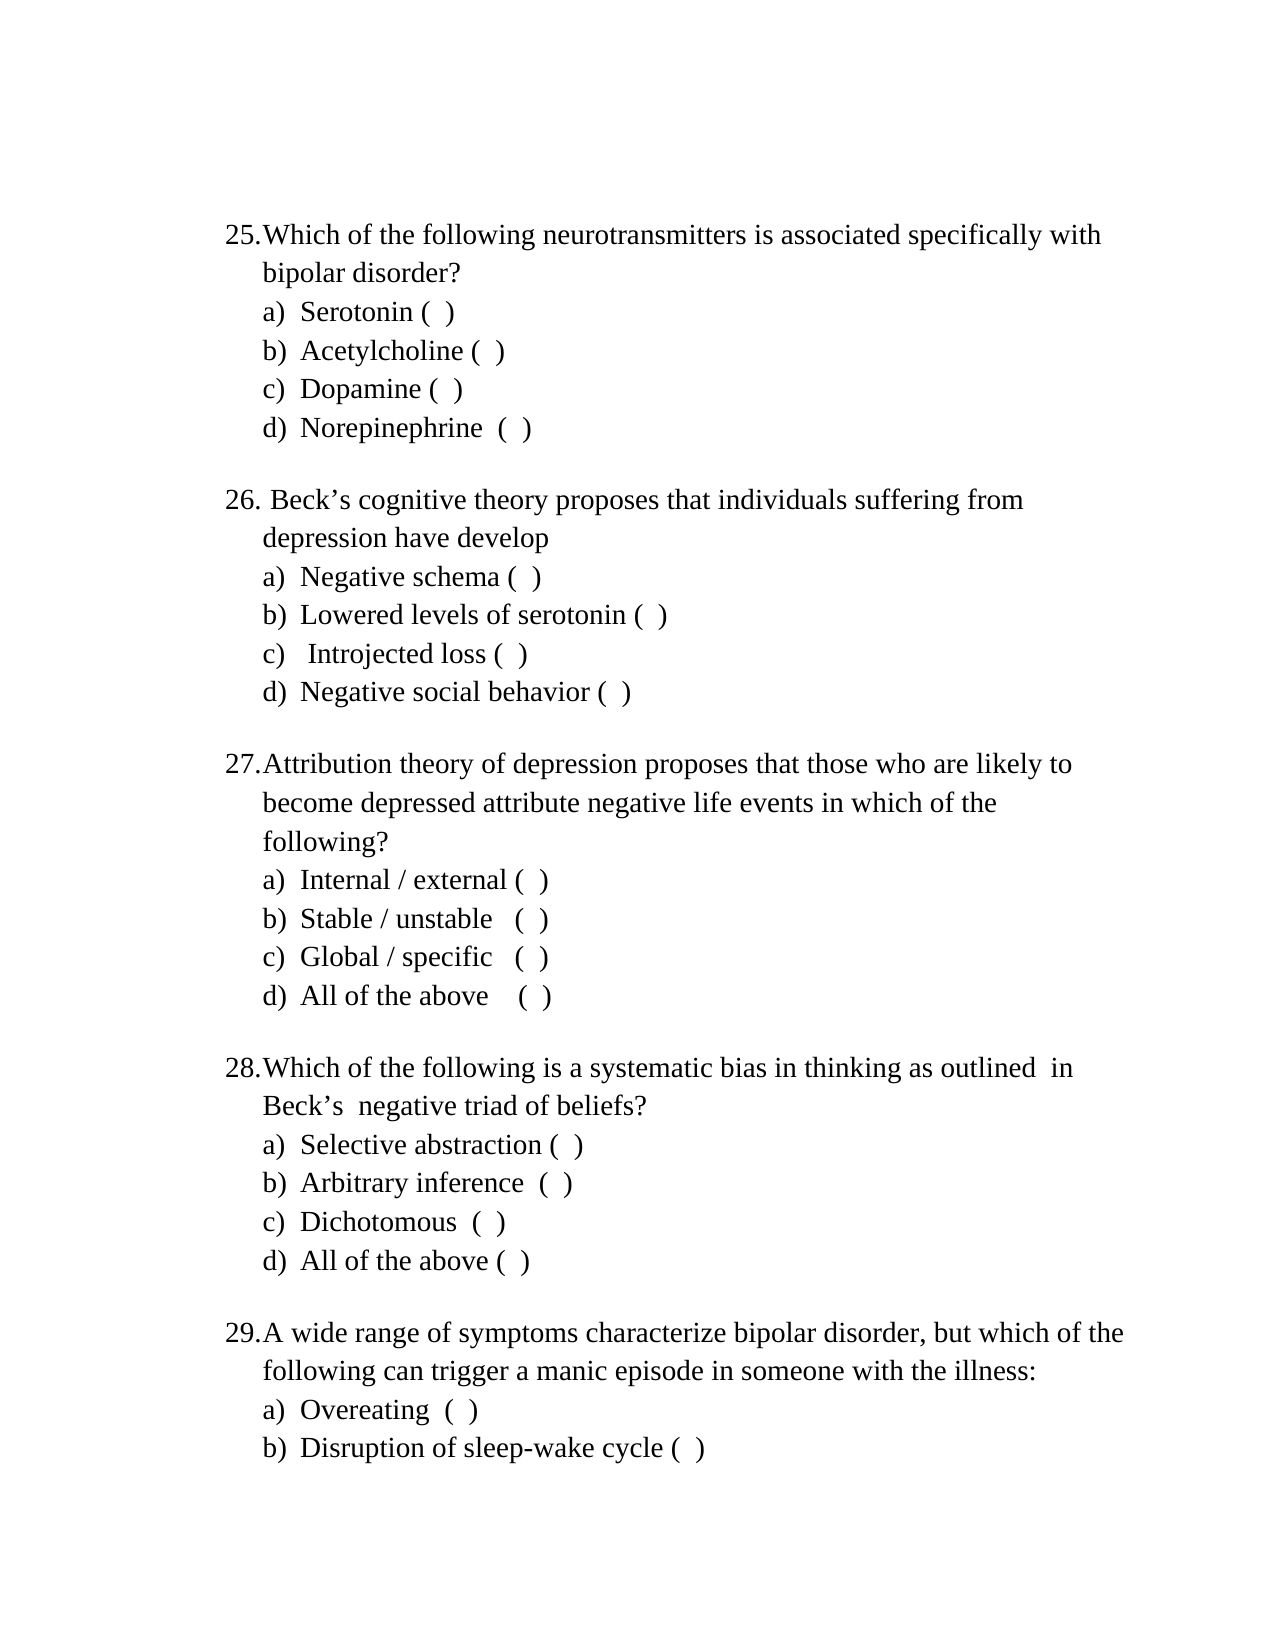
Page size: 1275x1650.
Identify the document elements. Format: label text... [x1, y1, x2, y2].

list Selective abstraction ( ) [262, 1127, 1125, 1161]
list Negative social behavior ( ) [262, 674, 1125, 708]
list Stable / unstable ( ) [262, 901, 1125, 934]
list Which of the following is a systematic bias in thinking as outlined in Beck’s negative triad of beliefs? [225, 1050, 1125, 1122]
list Beck’s cognitive theory proposes that individuals suffering from depression have develop [225, 482, 1125, 554]
list All of the above ( ) [262, 1243, 1125, 1276]
list Dichotomous ( ) [262, 1204, 1125, 1238]
list A wide range of symptoms characterize bipolar disorder, but which of the following can trigger a manic episode in someone with the illness: [225, 1315, 1125, 1387]
list Arbitrary inference ( ) [262, 1166, 1125, 1199]
list Attribution theory of depression proposes that those who are likely to become depressed attribute negative life events in which of the following? [225, 747, 1125, 857]
list Acetylcholine ( ) [262, 333, 1125, 366]
list Internal / external ( ) [262, 862, 1125, 896]
list All of the above ( ) [262, 978, 1125, 1011]
list Lowered levels of serotonin ( ) [262, 597, 1125, 631]
list Dopamine ( ) [262, 371, 1125, 405]
list Global / specific ( ) [262, 939, 1125, 973]
list Serotonin ( ) [262, 294, 1125, 328]
list Overeating ( ) [262, 1392, 1125, 1425]
list Disruption of sleep-wake cycle ( ) [262, 1430, 1125, 1464]
list Which of the following neurotransmitters is associated specifically with bipolar disorder? [225, 217, 1125, 289]
list Norepinephrine ( ) [262, 410, 1125, 443]
list Introjected loss ( ) [262, 636, 1125, 669]
list Negative schema ( ) [262, 559, 1125, 592]
